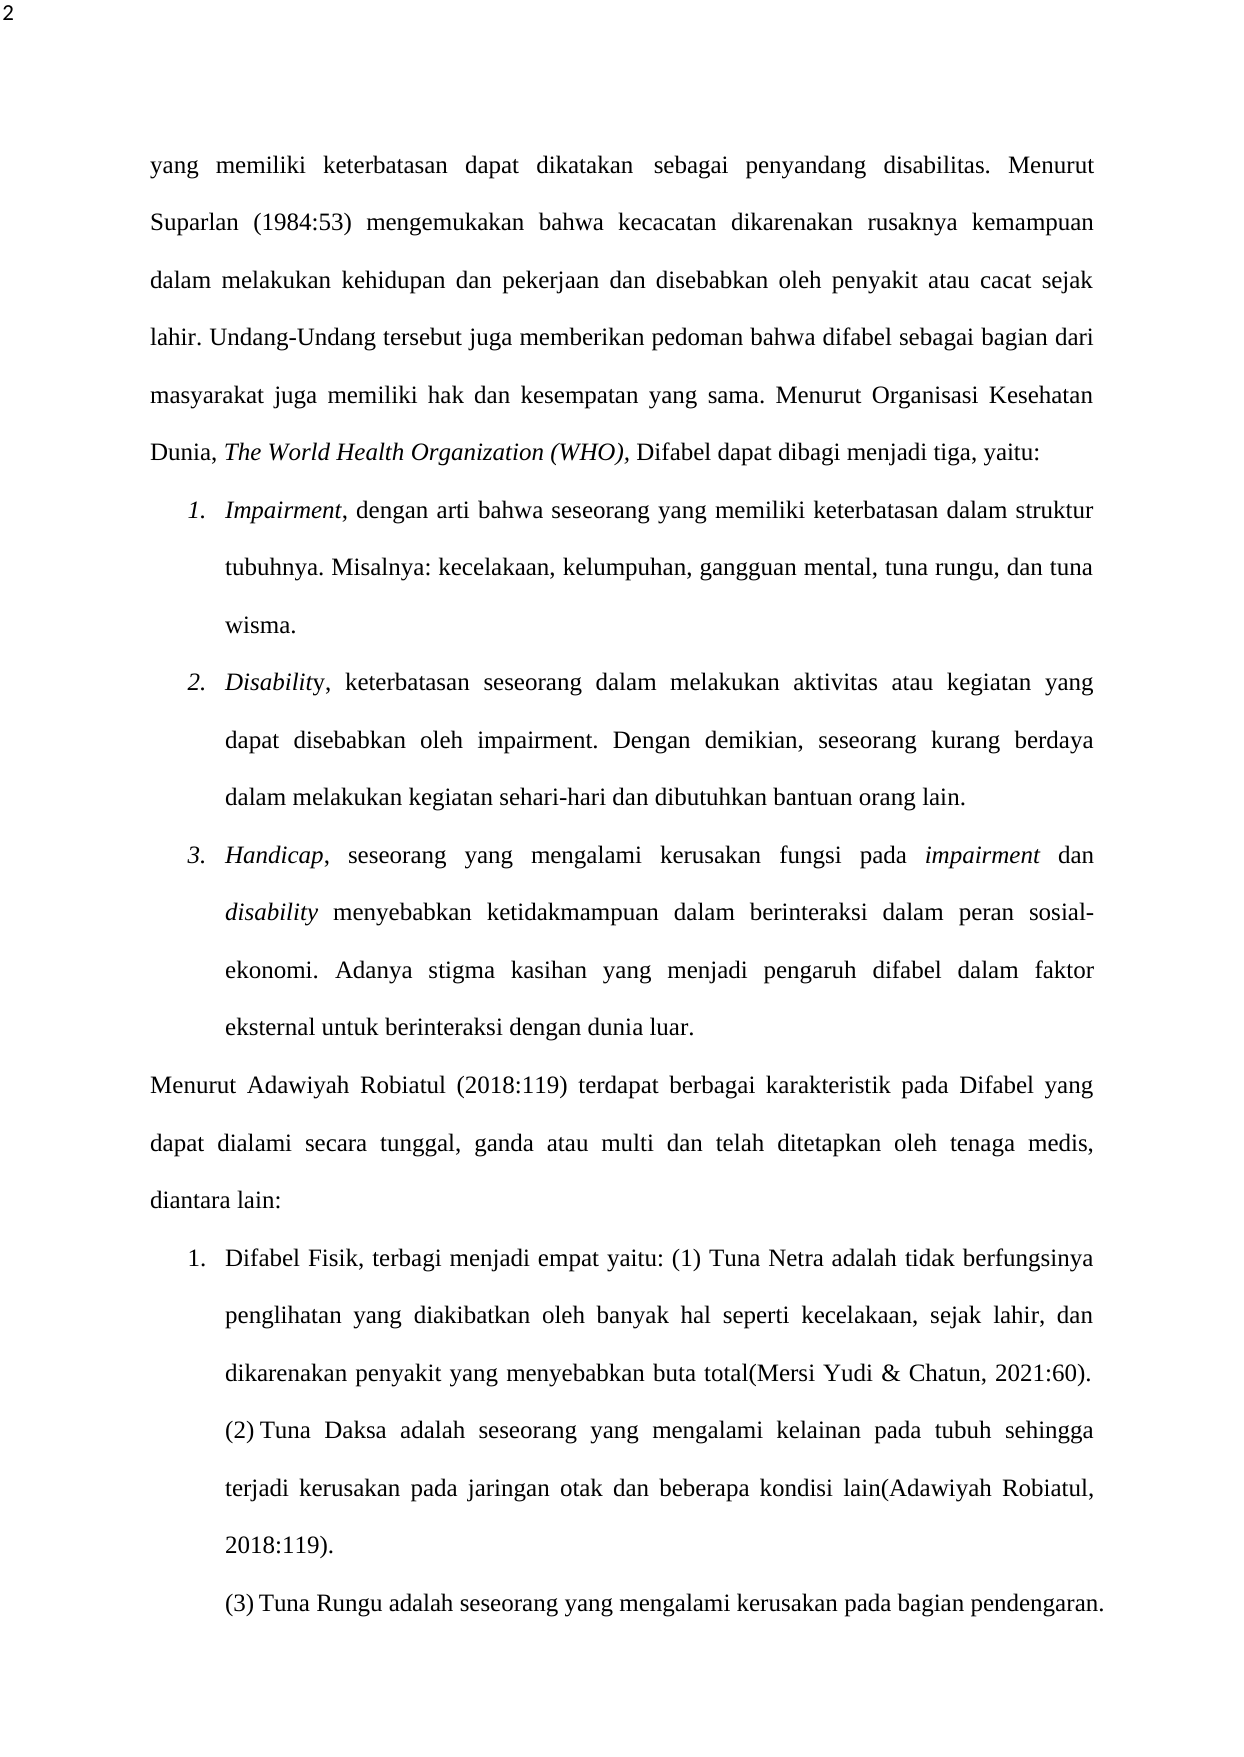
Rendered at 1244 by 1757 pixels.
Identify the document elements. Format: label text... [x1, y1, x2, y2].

text Menurut Adawiyah Robiatul (2018:119) terdapat berbagai karakteristik pada Difabel yang dapat dialami secara tunggal, ganda atau multi dan telah ditetapkan oleh tenaga medis, diantara lain: [150, 1070, 1094, 1214]
list Impairment, dengan arti bahwa seseorang yang memiliki keterbatasan dalam struktur tubuhnya. Misalnya: kecelakaan, kelumpuhan, gangguan mental, tuna rungu, dan tuna wisma. [187, 495, 1094, 639]
list Handicap, seseorang yang mengalami kerusakan fungsi pada impairment dan disability menyebabkan ketidakmampuan dalam berinteraksi dalam peran sosial-ekonomi. Adanya stigma kasihan yang menjadi pengaruh difabel dalam faktor eksternal untuk berinteraksi dengan dunia luar. [187, 840, 1094, 1041]
list Difabel Fisik, terbagi menjadi empat yaitu: (1) Tuna Netra adalah tidak berfungsinya penglihatan yang diakibatkan oleh banyak hal seperti kecelakaan, sejak lahir, dan dikarenakan penyakit yang menyebabkan buta total(Mersi Yudi & Chatun, 2021:60). [187, 1243, 1094, 1386]
text yang memiliki keterbatasan dapat dikatakan sebagai penyandang disabilitas. Menurut Suparlan (1984:53) mengemukakan bahwa kecacatan dikarenakan rusaknya kemampuan dalam melakukan kehidupan dan pekerjaan dan disebabkan oleh penyakit atau cacat sejak lahir. Undang-Undang tersebut juga memberikan pedoman bahwa difabel sebagai bagian dari masyarakat juga memiliki hak dan kesempatan yang sama. Menurut Organisasi Kesehatan Dunia, The World Health Organization (WHO), Difabel dapat dibagi menjadi tiga, yaitu: [150, 150, 1094, 466]
list Disability, keterbatasan seseorang dalam melakukan aktivitas atau kegiatan yang dapat disebabkan oleh impairment. Dengan demikian, seseorang kurang berdaya dalam melakukan kegiatan sehari-hari dan dibutuhkan bantuan orang lain. [187, 667, 1094, 811]
list Tuna Rungu adalah seseorang yang mengalami kerusakan pada bagian pendengaran. [225, 1588, 1135, 1616]
list Tuna Daksa adalah seseorang yang mengalami kelainan pada tubuh sehingga terjadi kerusakan pada jaringan otak dan beberapa kondisi lain(Adawiyah Robiatul, 2018:119). [225, 1415, 1094, 1559]
